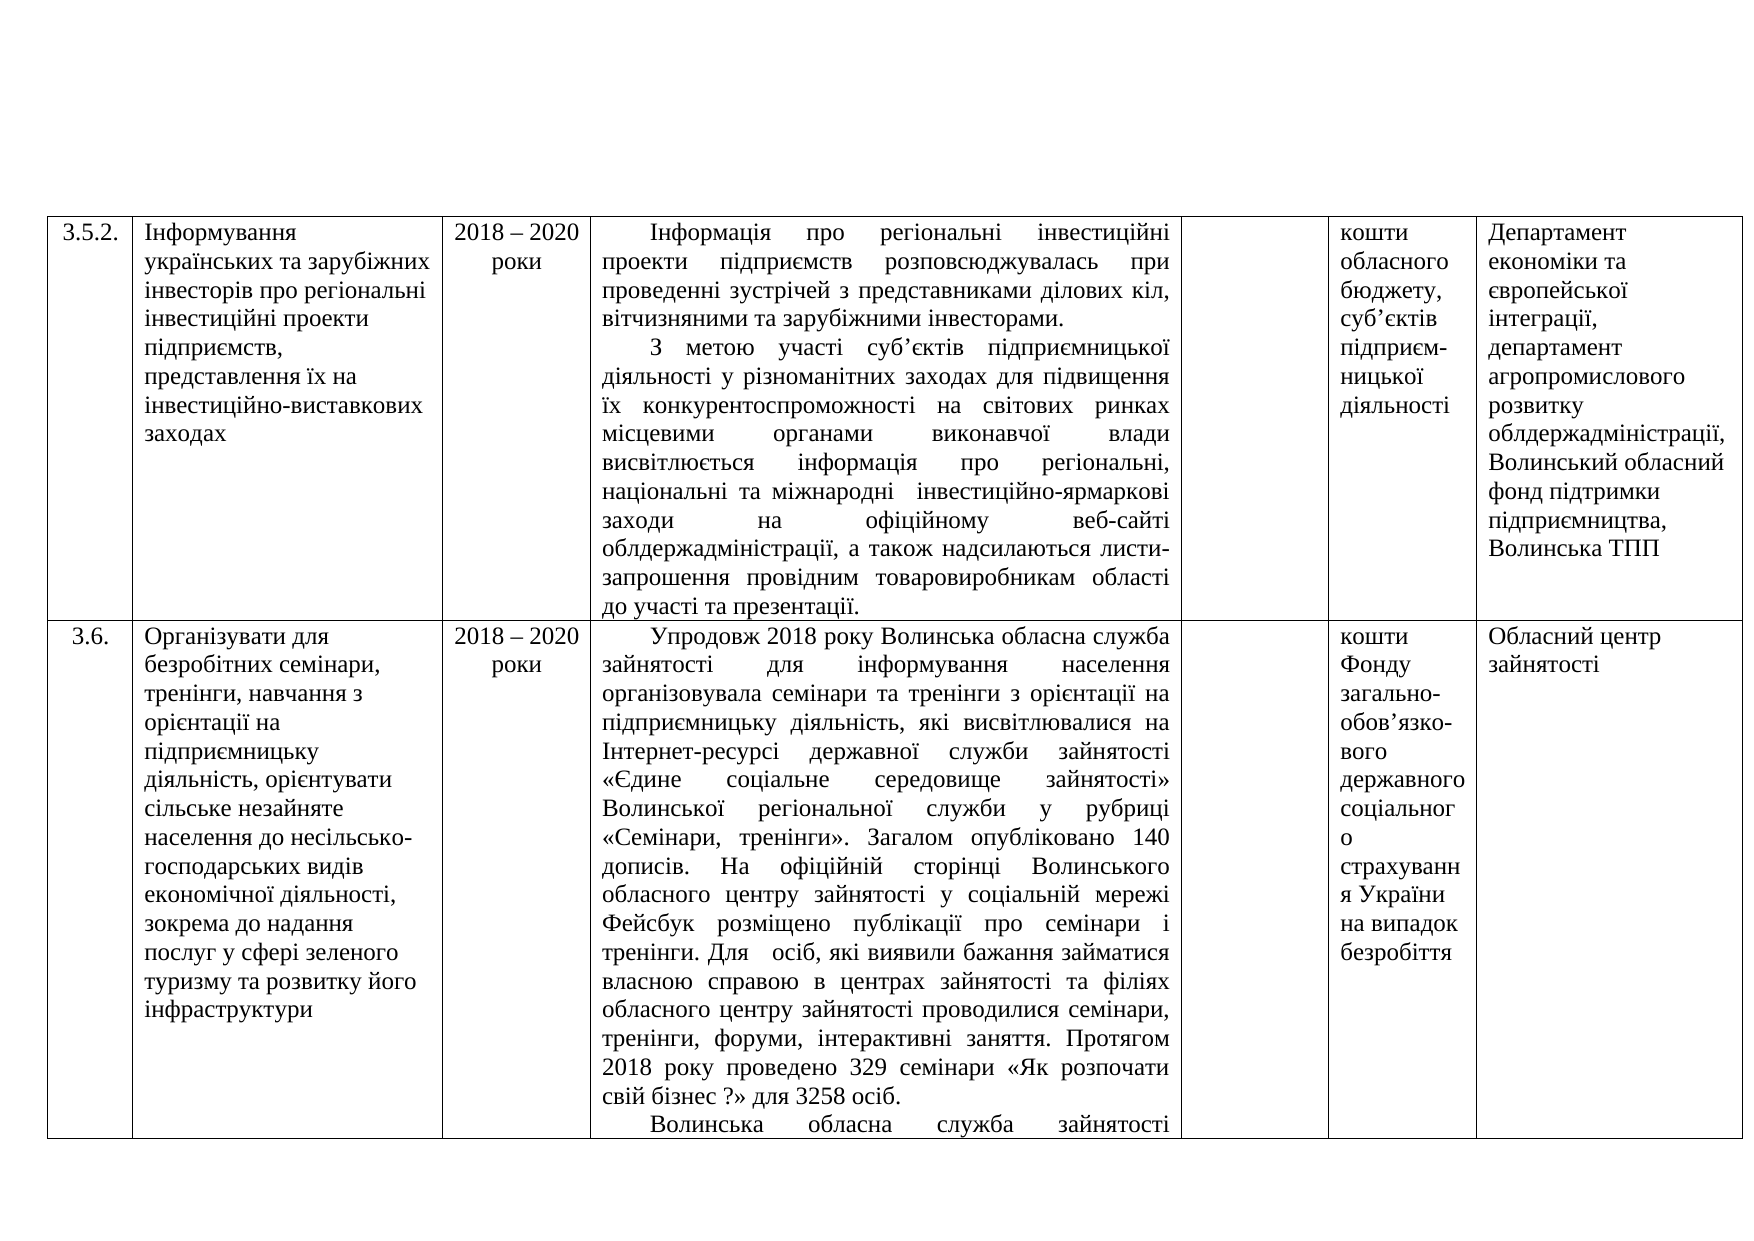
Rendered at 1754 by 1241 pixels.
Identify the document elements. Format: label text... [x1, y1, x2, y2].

table_cell Інформація про регіональні інвестиційні проекти підприємств розповсюджувалась при проведенні зустрічей з представниками ділових кіл, вітчизняними та зарубіжними інвесторами. З метою участі суб’єктів підприємницької діяльності у різноманітних заходах для підвищення їх конкурентоспроможності на світових ринках місцевими органами виконавчої влади висвітлюється інформація про регіональні, національні та міжнародні інвестиційно-ярмаркові заходи на офіційному веб-сайті облдержадміністрації, а також надсилаються листи-запрошення провідним товаровиробникам області до участі та презентації. [591, 217, 1181, 620]
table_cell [1329, 621, 1476, 1138]
table_cell [1182, 217, 1328, 620]
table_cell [1477, 621, 1742, 1138]
table_cell кошти обласного бюджету, суб’єктів підприєм-ницької діяльності [1329, 217, 1476, 620]
table_cell Інформування українських та зарубіжних інвесторів про регіональні інвестиційні проекти підприємств, представлення їх на інвестиційно-виставкових заходах [133, 217, 442, 620]
table_cell Департамент економіки та європейської інтеграції, департамент агропромислового розвитку облдержадміністрації, Волинський обласний фонд підтримки підприємництва, Волинська ТПП [1477, 217, 1742, 620]
table_cell 2018 – 2020 роки [443, 621, 590, 1138]
table_cell 3.5.2. [48, 217, 132, 620]
table_cell 2018 – 2020 роки [443, 217, 590, 620]
table_cell 3.6. [48, 621, 132, 1138]
table_cell [1182, 621, 1328, 1138]
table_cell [133, 621, 442, 1138]
